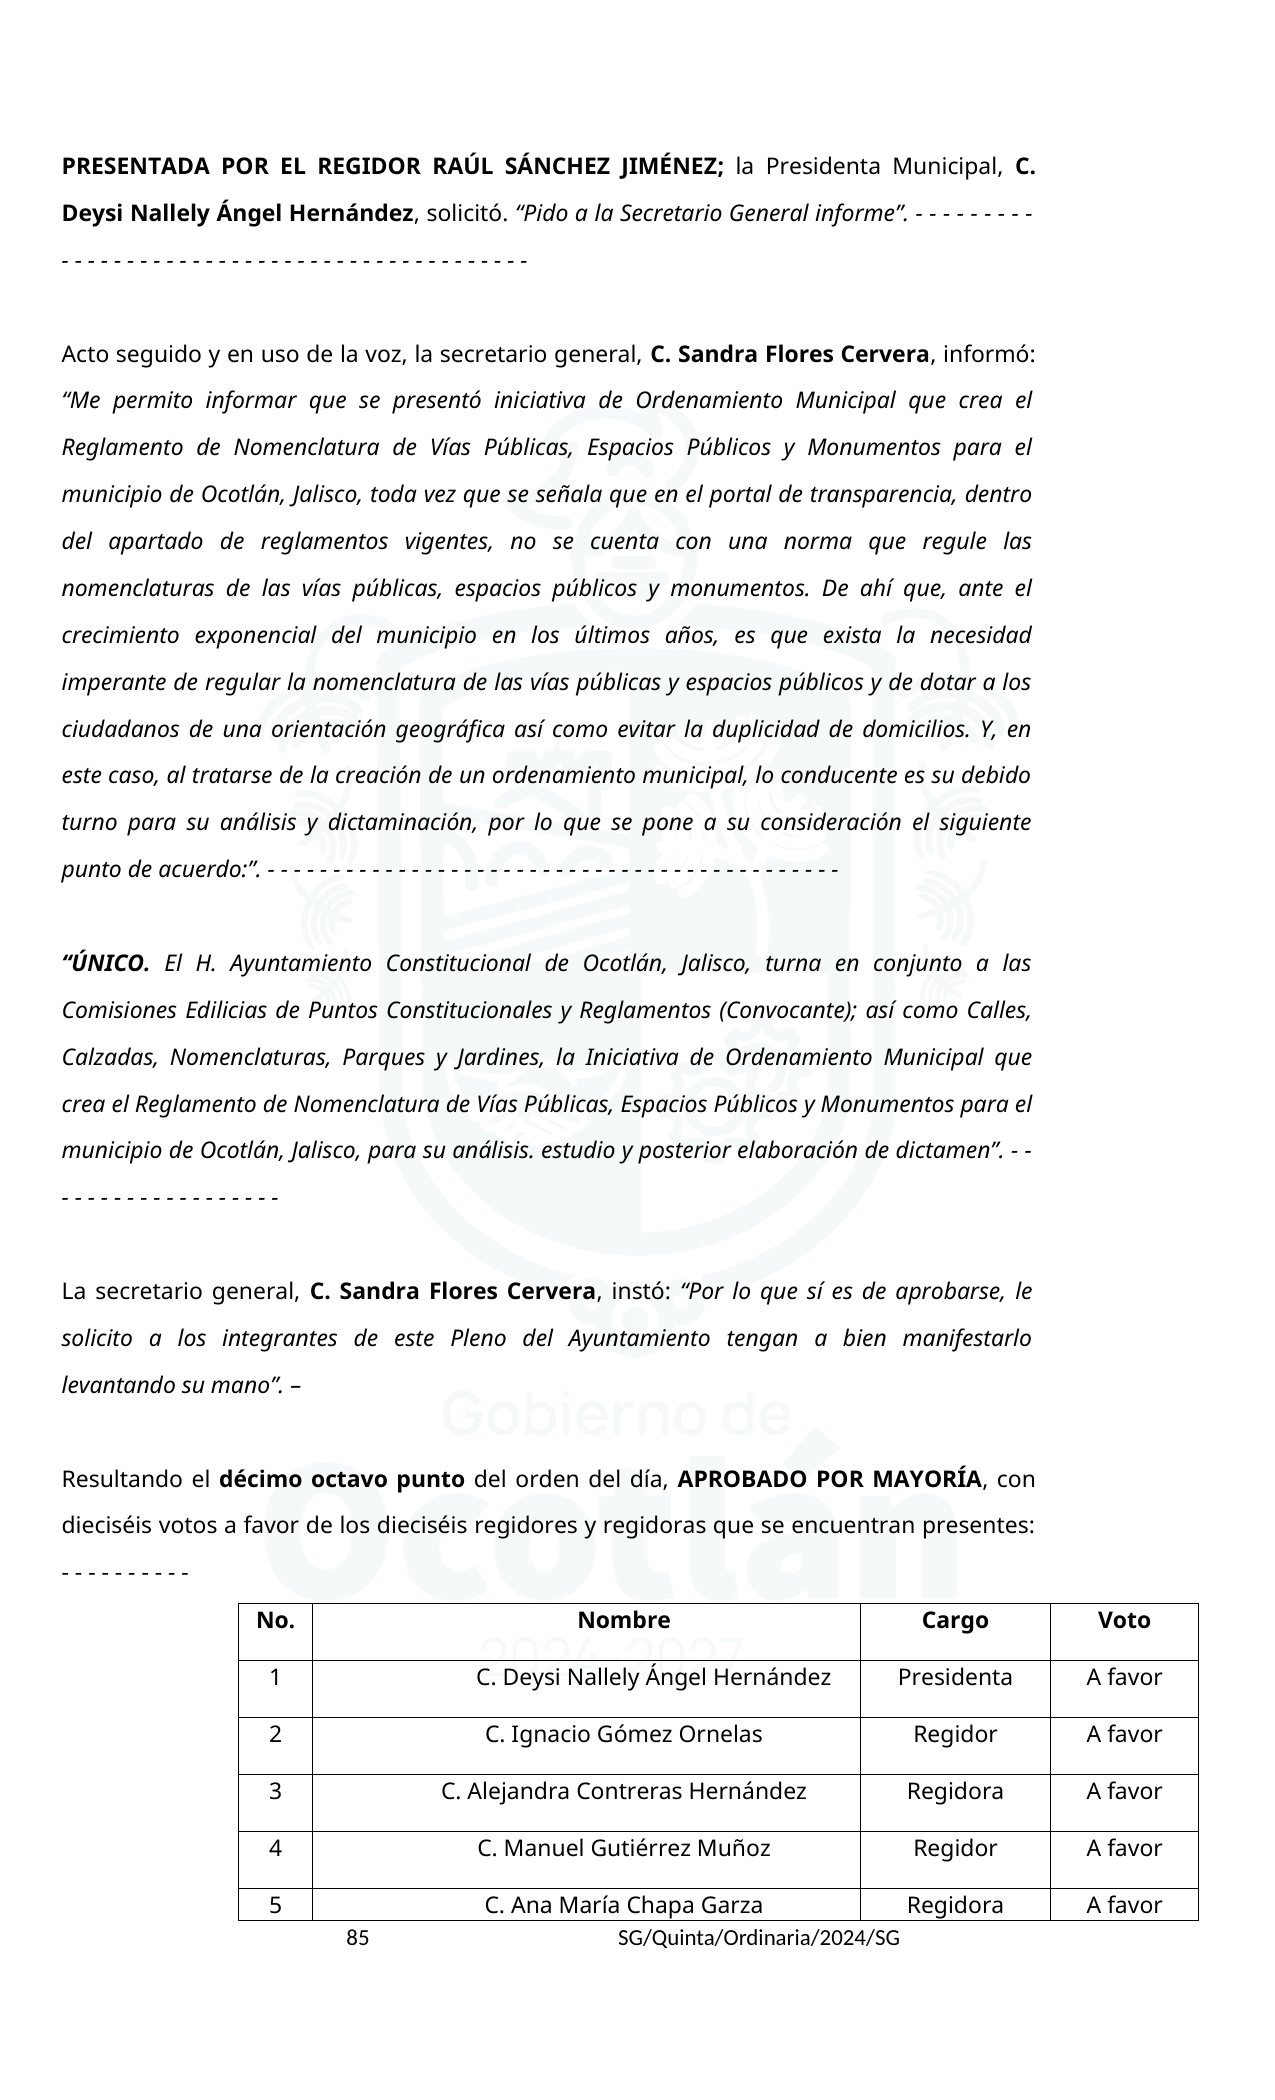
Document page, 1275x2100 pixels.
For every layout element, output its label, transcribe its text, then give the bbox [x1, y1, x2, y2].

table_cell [313, 1889, 860, 1920]
table_cell 1 [239, 1661, 312, 1717]
table_cell 2 [239, 1718, 312, 1774]
text Resultando el décimo octavo punto del orden del día, APROBADO POR MAYORÍA, con dieciséis votos a favor de los dieciséis regidores y regidoras que se encuentran presentes: - - - - - - - - - - [61, 1462, 1036, 1587]
table_cell Regidora [861, 1775, 1050, 1831]
text “ÚNICO. El H. Ayuntamiento Constitucional de Ocotlán, Jalisco, turna en conjunto a las Comisiones Edilicias de Puntos Constitucionales y Reglamentos (Convocante); así como Calles, Calzadas, Nomenclaturas, Parques y Jardines, la Iniciativa de Ordenamiento Municipal que crea el Reglamento de Nomenclatura de Vías Públicas, Espacios Públicos y Monumentos para el municipio de Ocotlán, Jalisco, para su análisis. estudio y posterior elaboración de dictamen”. - - - - - - - - - - - - - - - - - - - [61, 947, 1036, 1212]
table_cell Regidor [861, 1718, 1050, 1774]
table_cell A favor [1051, 1889, 1198, 1920]
table_header Voto [1051, 1604, 1198, 1660]
table_cell A favor [1051, 1661, 1198, 1717]
table_cell C. Ignacio Gómez Ornelas [313, 1718, 860, 1774]
table_cell A favor [1051, 1832, 1198, 1888]
table_header Cargo [861, 1604, 1050, 1660]
table_header No. [239, 1604, 312, 1660]
text Acto seguido y en uso de la voz, la secretario general, C. Sandra Flores Cervera, informó: “Me permito informar que se presentó iniciativa de Ordenamiento Municipal que crea el Reglamento de Nomenclatura de Vías Públicas, Espacios Públicos y Monumentos para el municipio de Ocotlán, Jalisco, toda vez que se señala que en el portal de transparencia, dentro del apartado de reglamentos vigentes, no se cuenta con una norma que regule las nomenclaturas de las vías públicas, espacios públicos y monumentos. De ahí que, ante el crecimiento exponencial del municipio en los últimos años, es que exista la necesidad imperante de regular la nomenclatura de las vías públicas y espacios públicos y de dotar a los ciudadanos de una orientación geográfica así como evitar la duplicidad de domicilios. Y, en este caso, al tratarse de la creación de un ordenamiento municipal, lo conducente es su debido turno para su análisis y dictaminación, por lo que se pone a su consideración el siguiente punto de acuerdo:”. - - - - - - - - - - - - - - - - - - - - - - - - - - - - - - - - - - - - - - - - - - - - [61, 337, 1036, 884]
table_cell C. Alejandra Contreras Hernández [313, 1775, 860, 1831]
table_cell 4 [239, 1832, 312, 1888]
text La secretario general, C. Sandra Flores Cervera, instó: “Por lo que sí es de aprobarse, le solicito a los integrantes de este Pleno del Ayuntamiento tengan a bien manifestarlo levantando su mano”. – [61, 1275, 1036, 1400]
table_cell A favor [1051, 1718, 1198, 1774]
table_header Nombre [313, 1604, 860, 1660]
table_cell Presidenta [861, 1661, 1050, 1717]
table_cell Regidor [861, 1832, 1050, 1888]
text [61, 150, 1036, 275]
table_cell C. Manuel Gutiérrez Muñoz [313, 1832, 860, 1888]
table_cell C. Deysi Nallely Ángel Hernández [313, 1661, 860, 1717]
table_cell 5 [239, 1889, 312, 1920]
table_cell Regidora [861, 1889, 1050, 1920]
table_cell 3 [239, 1775, 312, 1831]
table_cell A favor [1051, 1775, 1198, 1831]
